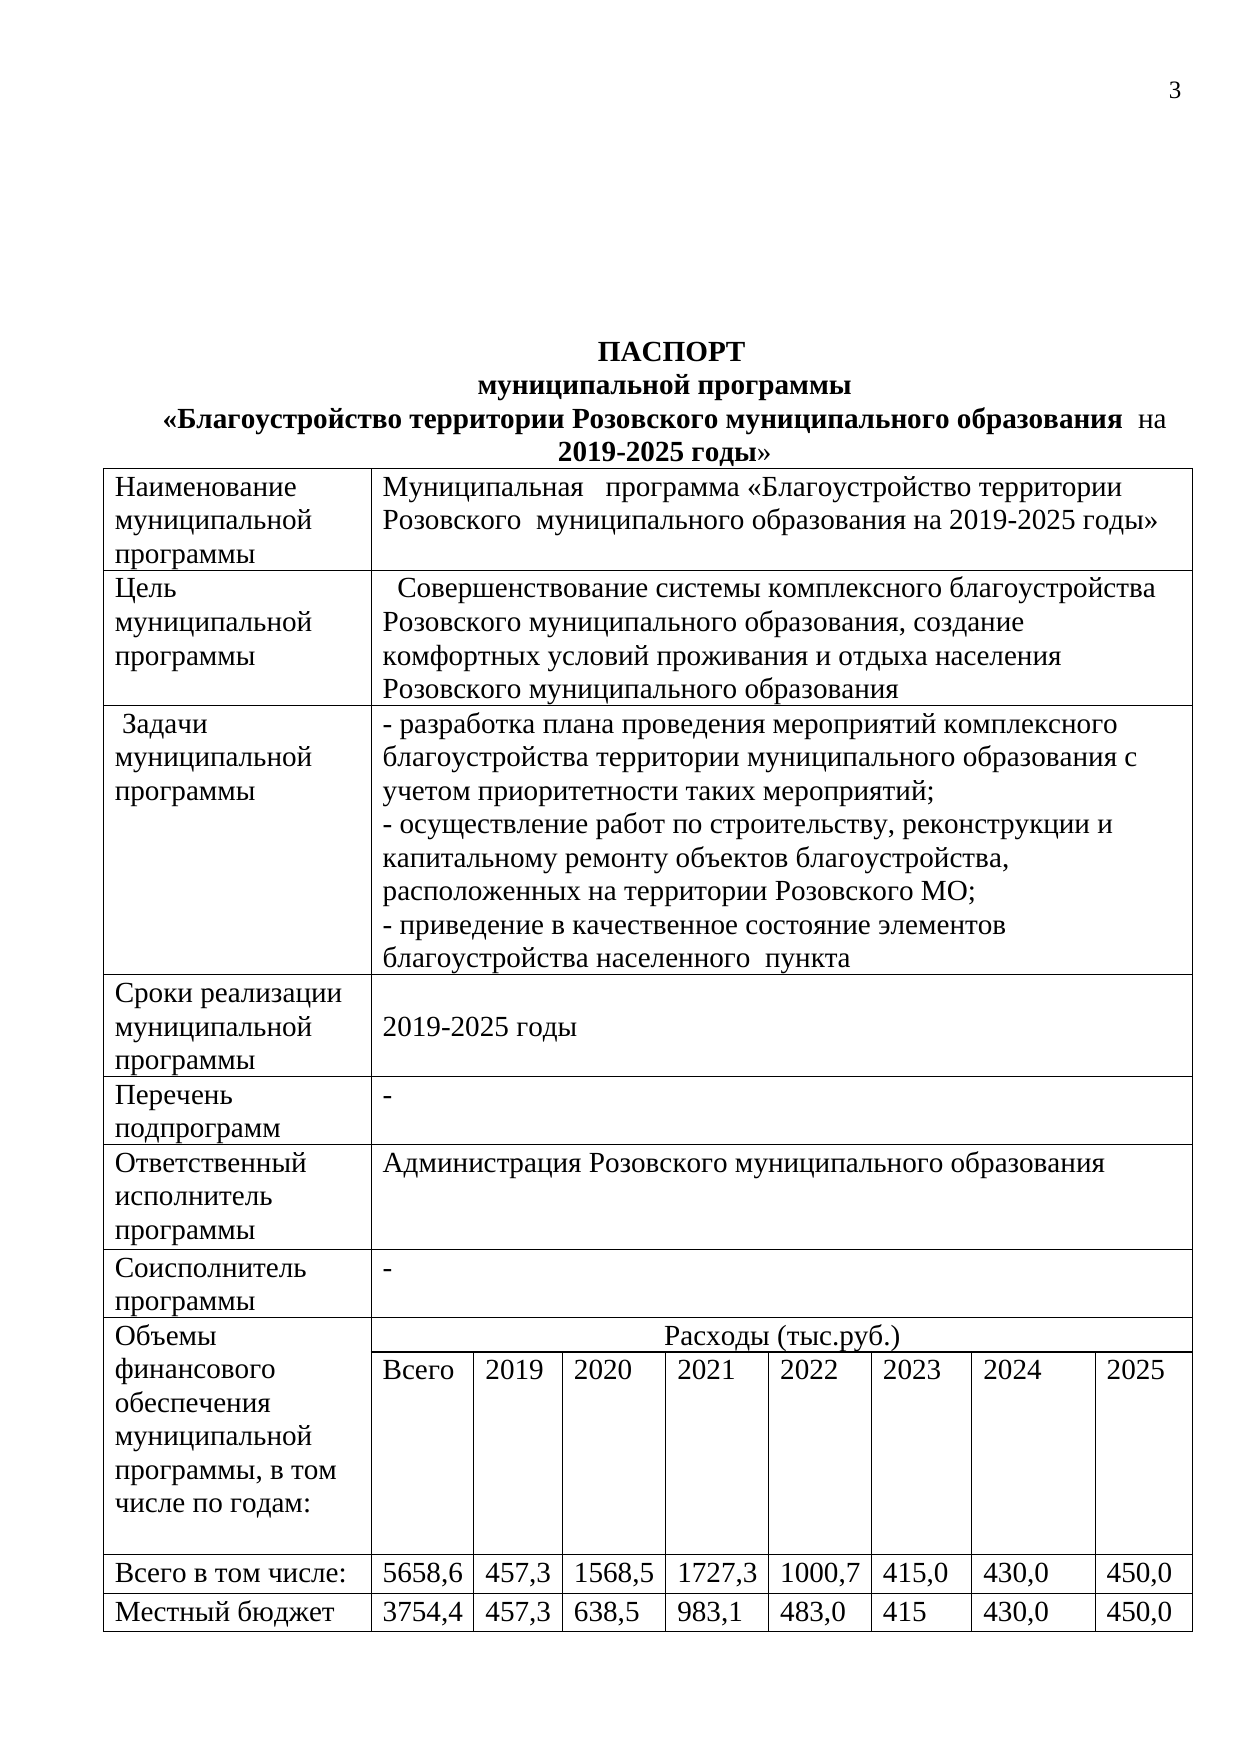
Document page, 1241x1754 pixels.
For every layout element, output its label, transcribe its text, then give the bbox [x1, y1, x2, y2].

table_cell 430,0 [972, 1555, 1095, 1593]
table_cell 2025 [1096, 1353, 1192, 1554]
table_cell 2020 [563, 1353, 665, 1554]
table_cell Ответственный исполнитель программы [104, 1145, 371, 1249]
table_cell Соисполнитель программы [104, 1250, 371, 1317]
table_cell Задачи муниципальной программы [104, 706, 371, 974]
table_cell 2021 [666, 1353, 768, 1554]
table_cell 1568,5 [563, 1555, 665, 1593]
table_cell Объемы финансового обеспечения муниципальной программы, в том числе по годам: [104, 1318, 371, 1554]
table_cell Перечень подпрограмм [104, 1077, 371, 1144]
table_cell 457,3 [474, 1555, 562, 1593]
table_cell Местный бюджет [104, 1594, 371, 1631]
table_cell 3754,4 [372, 1594, 473, 1631]
table_header Муниципальная программа «Благоустройство территории Розовского муниципального образования на 2019-2025 годы» [372, 469, 1192, 569]
table_cell - [372, 1250, 1192, 1317]
text «Благоустройство территории Розовского муниципального образования на 2019-2025 годы» [148, 401, 1181, 468]
table_cell 415,0 [872, 1555, 971, 1593]
table_cell 1727,3 [666, 1555, 768, 1593]
table_cell 1000,7 [769, 1555, 871, 1593]
table_cell 430,0 [972, 1594, 1095, 1631]
text муниципальной программы [148, 367, 1181, 401]
table_cell 2024 [972, 1353, 1095, 1554]
table_cell 2022 [769, 1353, 871, 1554]
table_cell Цель муниципальной программы [104, 571, 371, 705]
table_cell 5658,6 [372, 1555, 473, 1593]
table_cell 450,0 [1096, 1555, 1192, 1593]
table_cell 457,3 [474, 1594, 562, 1631]
table_cell Совершенствование системы комплексного благоустройства Розовского муниципального образования, создание комфортных условий проживания и отдыха населения Розовского муниципального образования [372, 571, 1192, 705]
table_cell Сроки реализации муниципальной программы [104, 975, 371, 1076]
table_cell Расходы (тыс.руб.) [372, 1318, 1192, 1351]
table_cell 2019 [474, 1353, 562, 1554]
table_cell Всего в том числе: [104, 1555, 371, 1593]
table_cell 2019-2025 годы [372, 975, 1192, 1076]
table_cell 415 [872, 1594, 971, 1631]
table_cell 983,1 [666, 1594, 768, 1631]
table_cell 483,0 [769, 1594, 871, 1631]
table_cell Всего [372, 1353, 473, 1554]
text Паспорт [148, 334, 1181, 367]
table_cell 638,5 [563, 1594, 665, 1631]
table_cell 450,0 [1096, 1594, 1192, 1631]
table_cell 2023 [872, 1353, 971, 1554]
table_cell Администрация Розовского муниципального образования [372, 1145, 1192, 1249]
table_cell - разработка плана проведения мероприятий комплексного благоустройства территории муниципального образования с учетом приоритетности таких мероприятий; - осуществление работ по строительству, реконструкции и капитальному ремонту объектов благоустройства, расположенных на территории Розовского МО; - приведение в качественное состояние элементов благоустройства населенного пункта [372, 706, 1192, 974]
table_cell - [372, 1077, 1192, 1144]
table_header Наименование муниципальной программы [104, 469, 371, 569]
